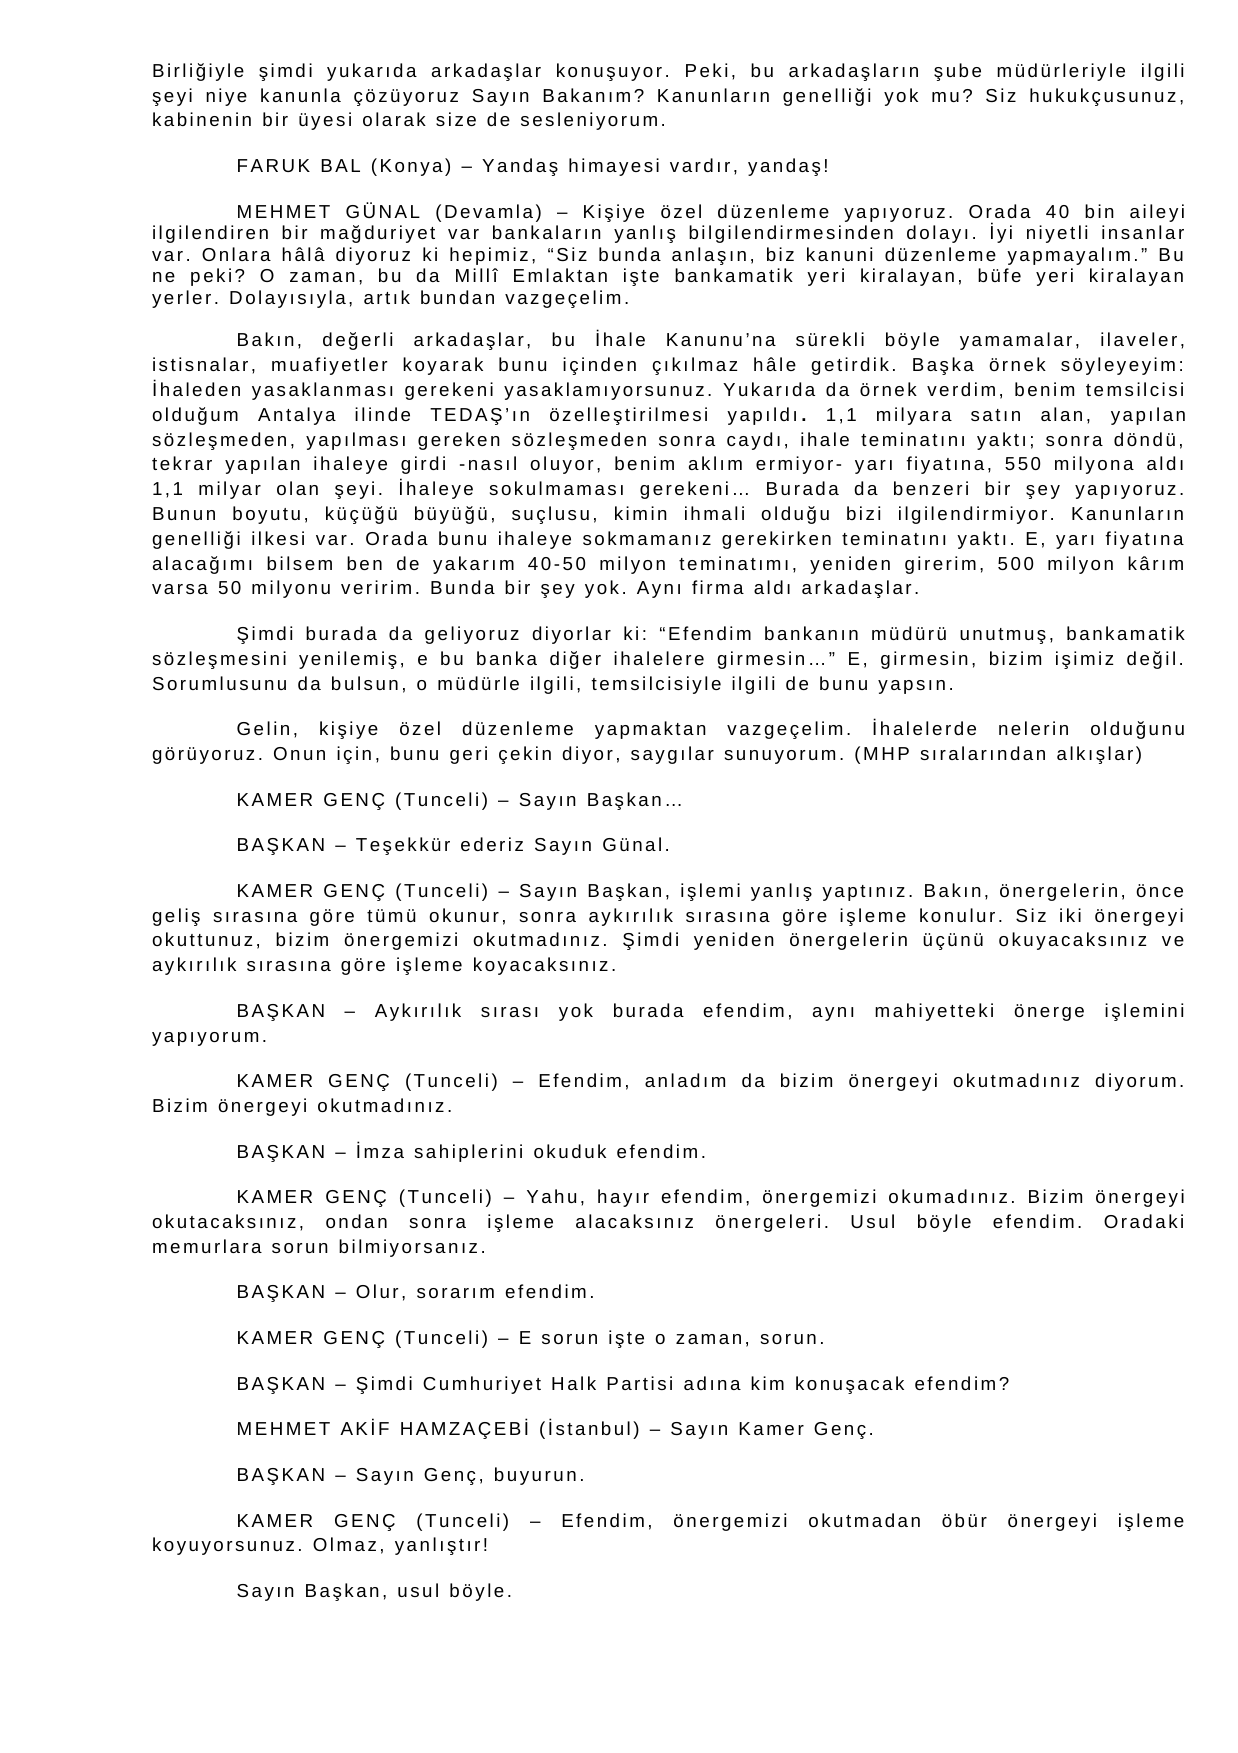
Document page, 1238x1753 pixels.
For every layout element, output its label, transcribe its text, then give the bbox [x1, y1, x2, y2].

text BAŞKAN – Olur, sorarım efendim. [152, 1281, 1186, 1303]
text Gelin, kişiye özel düzenleme yapmaktan vazgeçelim. İhalelerde nelerin olduğunu görüyoruz. Onun için, bunu geri çekin diyor, saygılar sunuyorum. (MHP sıralarından alkışlar) [152, 718, 1186, 764]
text KAMER GENÇ (Tunceli) – Sayın Başkan… [152, 788, 1186, 810]
text KAMER GENÇ (Tunceli) – Efendim, önergemizi okutmadan öbür önergeyi işleme koyuyorsunuz. Olmaz, yanlıştır! [152, 1509, 1186, 1556]
text BAŞKAN – Sayın Genç, buyurun. [152, 1464, 1186, 1485]
text BAŞKAN – Teşekkür ederiz Sayın Günal. [152, 834, 1186, 856]
text BAŞKAN – İmza sahiplerini okuduk efendim. [152, 1140, 1186, 1162]
text Şimdi burada da geliyoruz diyorlar ki: “Efendim bankanın müdürü unutmuş, bankamatik sözleşmesini yenilemiş, e bu banka diğer ihalelere girmesin…” E, girmesin, bizim işimiz değil. Sorumlusunu da bulsun, o müdürle ilgili, temsilcisiyle ilgili de bunu yapsın. [152, 623, 1186, 694]
text FARUK BAL (Konya) – Yandaş himayesi vardır, yandaş! [152, 155, 1186, 176]
text KAMER GENÇ (Tunceli) – Efendim, anladım da bizim önergeyi okutmadınız diyorum. Bizim önergeyi okutmadınız. [152, 1070, 1186, 1116]
text Sayın Başkan, usul böyle. [152, 1580, 1186, 1601]
text BAŞKAN – Şimdi Cumhuriyet Halk Partisi adına kim konuşacak efendim? [152, 1372, 1186, 1394]
text KAMER GENÇ (Tunceli) – E sorun işte o zaman, sorun. [152, 1327, 1186, 1348]
text MEHMET GÜNAL (Devamla) – Kişiye özel düzenleme yapıyoruz. Orada 40 bin aileyi ilgilendiren bir mağduriyet var bankaların yanlış bilgilendirmesinden dolayı. İyi niyetli insanlar var. Onlara hâlâ diyoruz ki hepimiz, “Siz bunda anlaşın, biz kanuni düzenleme yapmayalım.” Bu ne peki? O zaman, bu da Millî Emlaktan işte bankamatik yeri kiralayan, büfe yeri kiralayan yerler. Dolayısıyla, artık bundan vazgeçelim. [152, 201, 1186, 308]
text KAMER GENÇ (Tunceli) – Sayın Başkan, işlemi yanlış yaptınız. Bakın, önergelerin, önce geliş sırasına göre tümü okunur, sonra aykırılık sırasına göre işleme konulur. Siz iki önergeyi okuttunuz, bizim önergemizi okutmadınız. Şimdi yeniden önergelerin üçünü okuyacaksınız ve aykırılık sırasına göre işleme koyacaksınız. [152, 879, 1186, 976]
text KAMER GENÇ (Tunceli) – Yahu, hayır efendim, önergemizi okumadınız. Bizim önergeyi okutacaksınız, ondan sonra işleme alacaksınız önergeleri. Usul böyle efendim. Oradaki memurlara sorun bilmiyorsanız. [152, 1186, 1186, 1257]
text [152, 60, 1186, 131]
text MEHMET AKİF HAMZAÇEBİ (İstanbul) – Sayın Kamer Genç. [148, 1418, 1186, 1440]
text BAŞKAN – Aykırılık sırası yok burada efendim, aynı mahiyetteki önerge işlemini yapıyorum. [152, 999, 1186, 1046]
text Bakın, değerli arkadaşlar, bu İhale Kanunu’na sürekli böyle yamamalar, ilaveler, istisnalar, muafiyetler koyarak bunu içinden çıkılmaz hâle getirdik. Başka örnek söyleyeyim: İhaleden yasaklanması gerekeni yasaklamıyorsunuz. Yukarıda da örnek verdim, benim temsilcisi olduğum Antalya ilinde TEDAŞ’ın özelleştirilmesi yapıldı. 1,1 milyara satın alan, yapılan sözleşmeden, yapılması gereken sözleşmeden sonra caydı, ihale teminatını yaktı; sonra döndü, tekrar yapılan ihaleye girdi -nasıl oluyor, benim aklım ermiyor- yarı fiyatına, 550 milyona aldı 1,1 milyar olan şeyi. İhaleye sokulmaması gerekeni… Burada da benzeri bir şey yapıyoruz. Bunun boyutu, küçüğü büyüğü, suçlusu, kimin ihmali olduğu bizi ilgilendirmiyor. Kanunların genelliği ilkesi var. Orada bunu ihaleye sokmamanız gerekirken teminatını yaktı. E, yarı fiyatına alacağımı bilsem ben de yakarım 40-50 milyon teminatımı, yeniden girerim, 500 milyon kârım varsa 50 milyonu veririm. Bunda bir şey yok. Aynı firma aldı arkadaşlar. [152, 329, 1186, 599]
